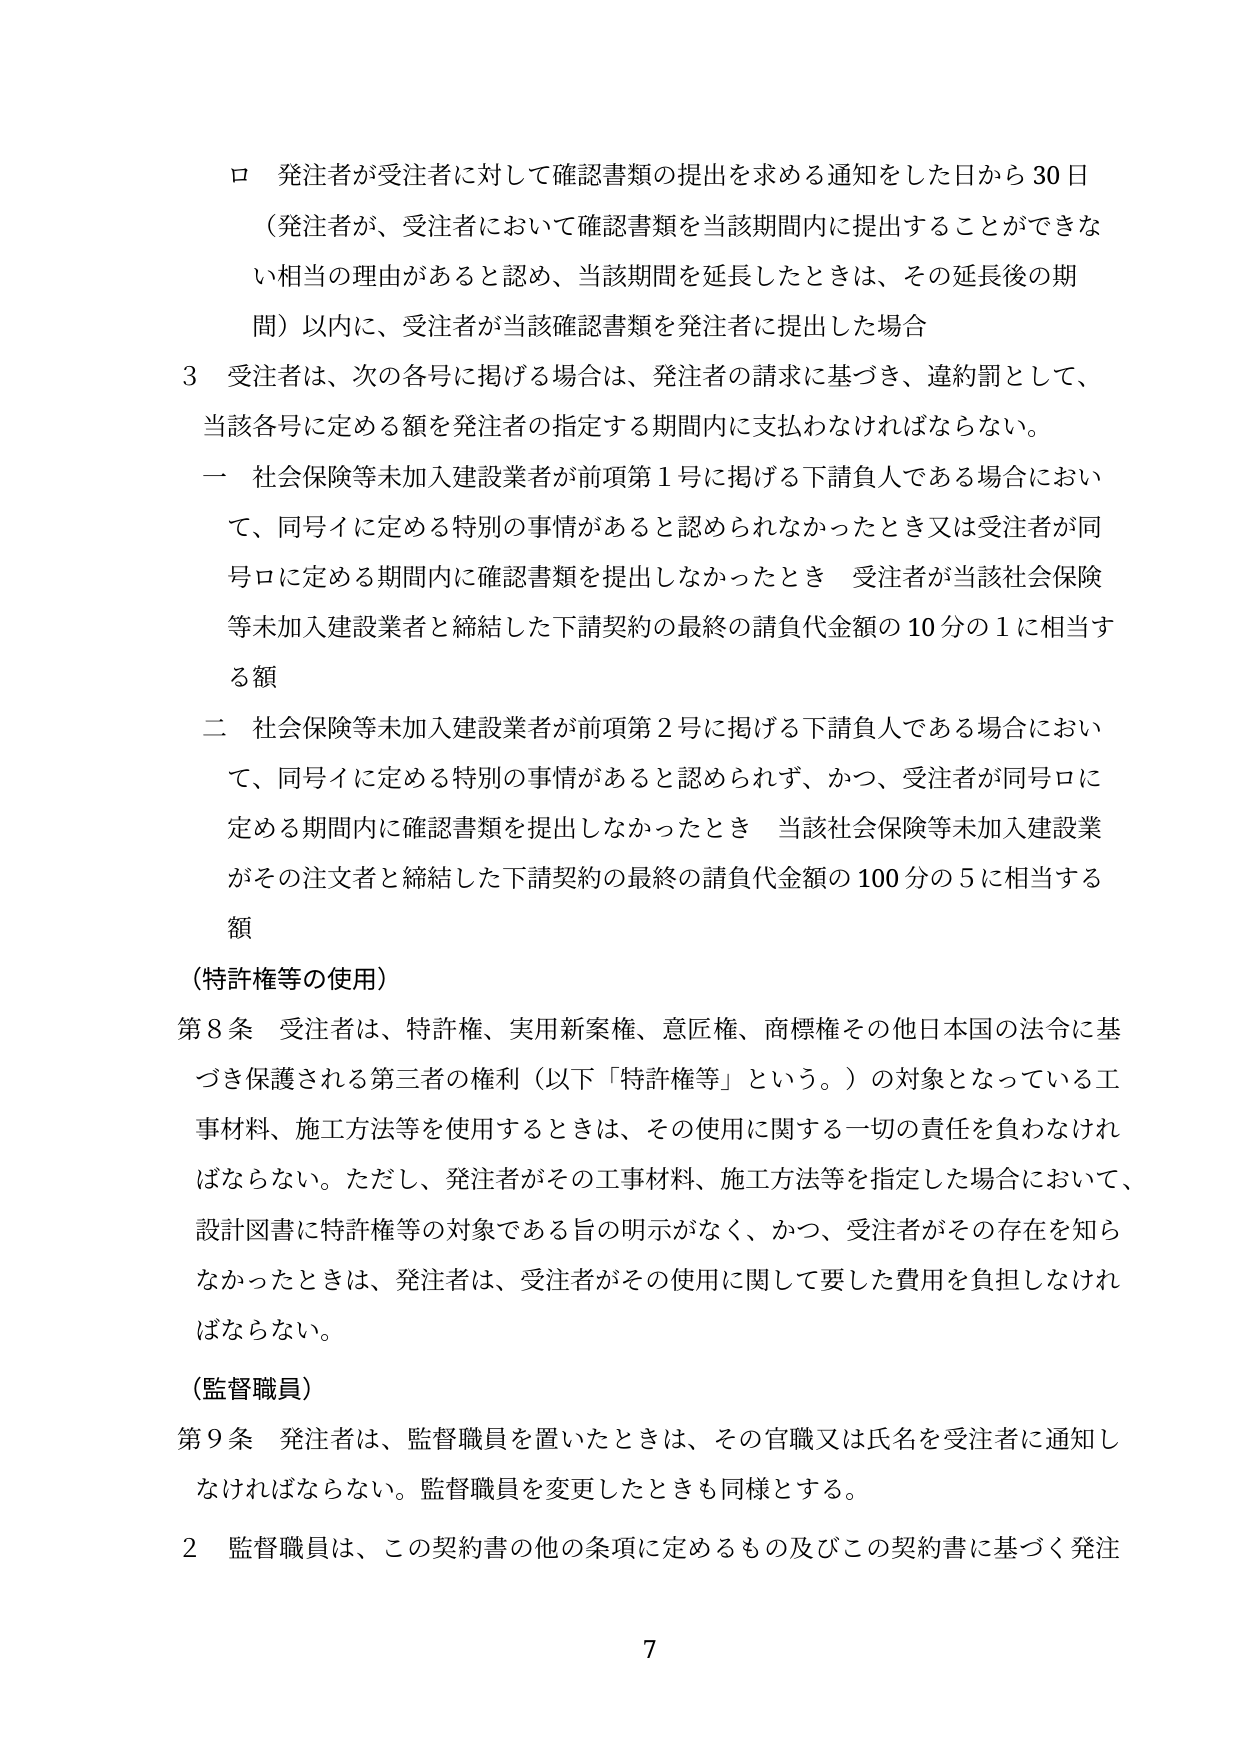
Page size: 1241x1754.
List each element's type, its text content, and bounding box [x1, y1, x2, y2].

text （監督職員） [177, 1362, 1122, 1412]
text （特許権等の使用） [177, 952, 1122, 1002]
text ロ 発注者が受注者に対して確認書類の提出を求める通知をした日から30日（発注者が、受注者において確認書類を当該期間内に提出することができない相当の理由があると認め、当該期間を延長したときは、その延長後の期間）以内に、受注者が当該確認書類を発注者に提出した場合 [227, 149, 1122, 350]
text 第９条 発注者は、監督職員を置いたときは、その官職又は氏名を受注者に通知しなければならない。監督職員を変更したときも同様とする。 [177, 1412, 1122, 1513]
text 第８条 受注者は、特許権、実用新案権、意匠権、商標権その他日本国の法令に基づき保護される第三者の権利（以下「特許権等」という。）の対象となっている工事材料、施工方法等を使用するときは、その使用に関する一切の責任を負わなければならない。ただし、発注者がその工事材料、施工方法等を指定した場合において、設計図書に特許権等の対象である旨の明示がなく、かつ、受注者がその存在を知らなかったときは、発注者は、受注者がその使用に関して要した費用を負担しなければならない。 [177, 1002, 1122, 1354]
text 一 社会保険等未加入建設業者が前項第１号に掲げる下請負人である場合において、同号イに定める特別の事情があると認められなかったとき又は受注者が同号ロに定める期間内に確認書類を提出しなかったとき 受注者が当該社会保険等未加入建設業者と締結した下請契約の最終の請負代金額の10分の１に相当する額 [202, 450, 1122, 701]
text 二 社会保険等未加入建設業者が前項第２号に掲げる下請負人である場合において、同号イに定める特別の事情があると認められず、かつ、受注者が同号ロに定める期間内に確認書類を提出しなかったとき 当該社会保険等未加入建設業がその注文者と締結した下請契約の最終の請負代金額の100分の５に相当する額 [202, 701, 1122, 952]
text ３ 受注者は、次の各号に掲げる場合は、発注者の請求に基づき、違約罰として、当該各号に定める額を発注者の指定する期間内に支払わなければならない。 [177, 350, 1122, 450]
text ２ 監督職員は、この契約書の他の条項に定めるもの及びこの契約書に基づく発注者の権限とされる事項のうち発注者が必要と認めて監督職員に委任したもののほか、設計図書に定めるところにより、次に掲げる権限を有する。 [177, 1521, 1122, 1571]
